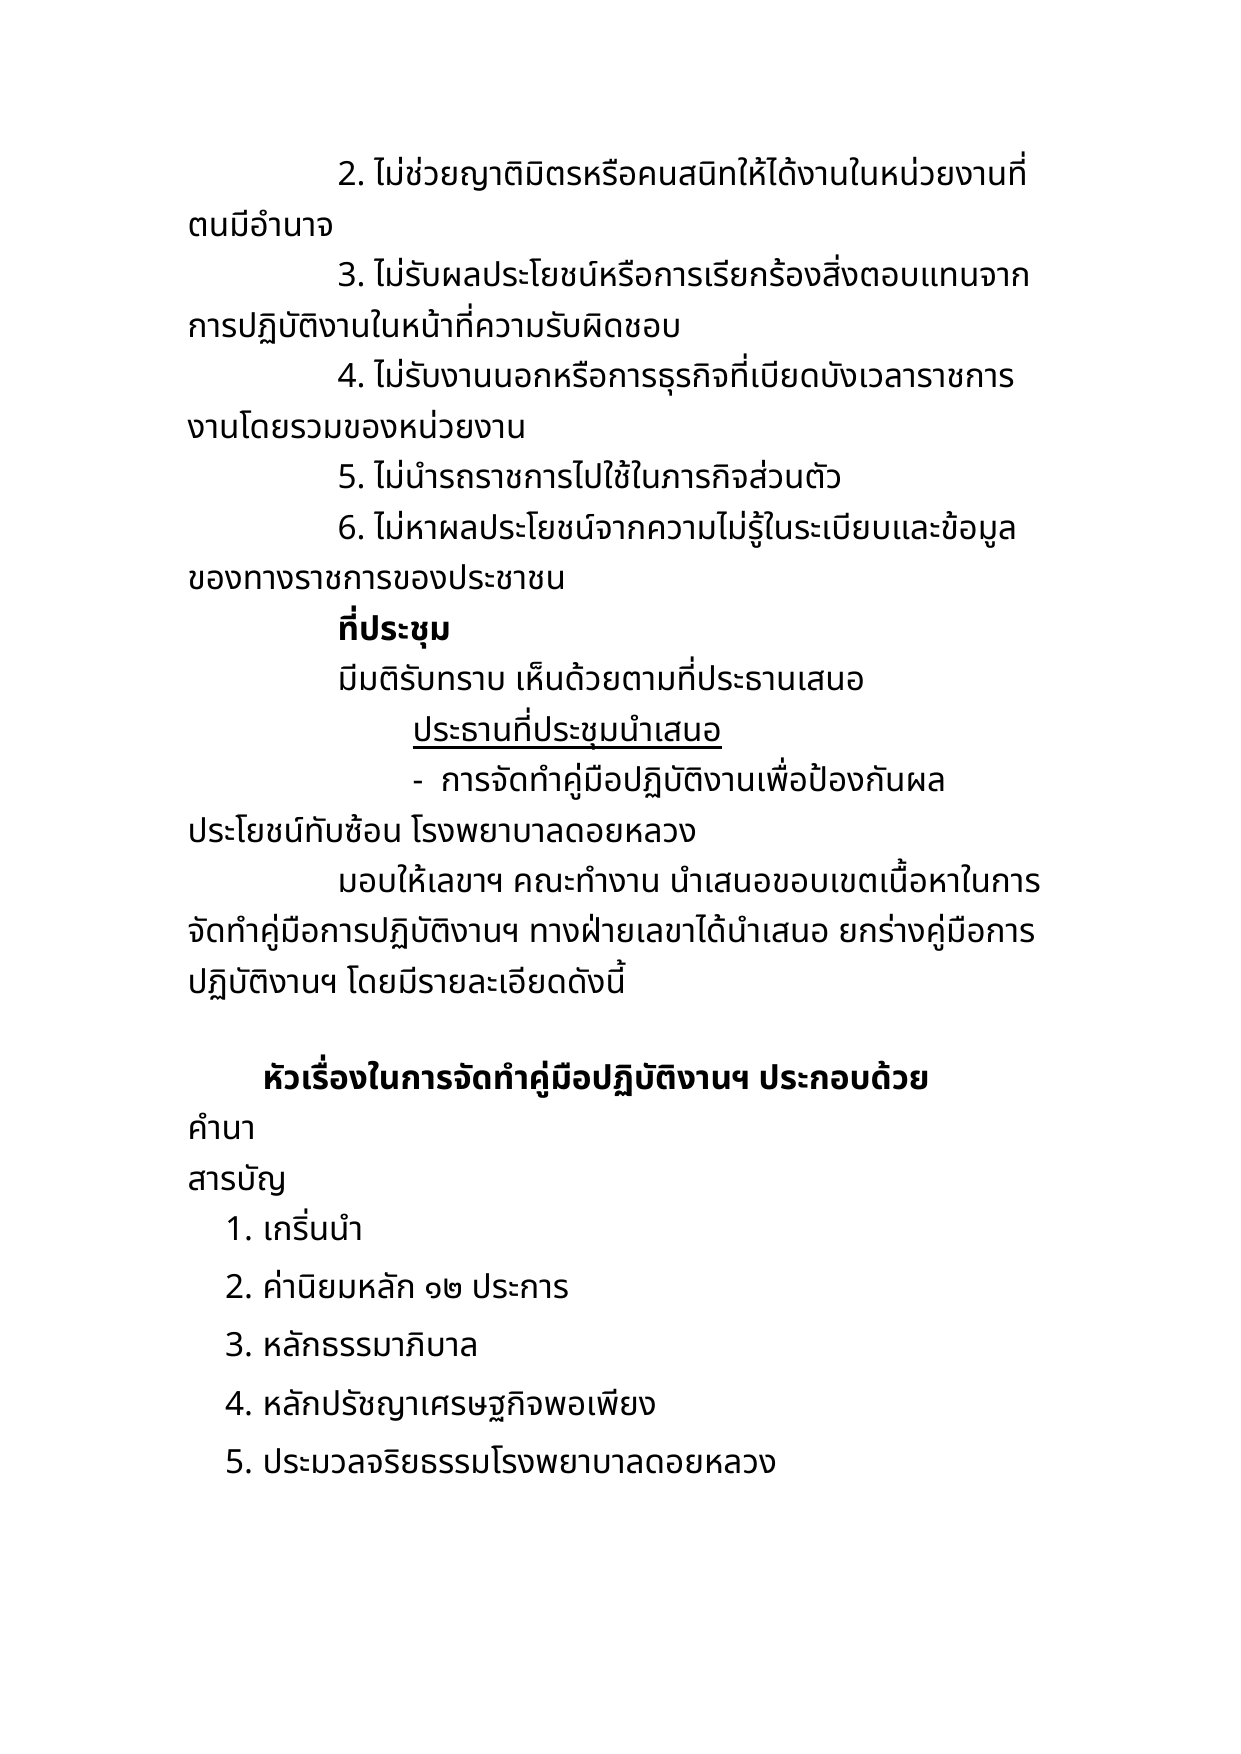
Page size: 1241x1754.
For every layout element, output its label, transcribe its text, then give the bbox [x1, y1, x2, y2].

text มีมติรับทราบ เห็นด้วยตามที่ประธานเสนอ [187, 655, 1053, 706]
text 2. ไม่ช่วยญาติมิตรหรือคนสนิทให้ได้งานในหน่วยงานที่ตนมีอำนาจ [187, 150, 1053, 251]
list หลักปรัชญาเศรษฐกิจพอเพียง [225, 1379, 1053, 1430]
list หลักธรรมาภิบาล [225, 1321, 1053, 1372]
text - การจัดทำคู่มือปฏิบัติงานเพื่อป้องกันผลประโยชน์ทับซ้อน โรงพยาบาลดอยหลวง [187, 756, 1053, 857]
text 5. ไม่นำรถราชการไปใช้ในภารกิจส่วนตัว [187, 453, 1053, 504]
text หัวเรื่องในการจัดทำคู่มือปฏิบัติงานฯ ประกอบด้วย [187, 1054, 1053, 1104]
text 6. ไม่หาผลประโยชน์จากความไม่รู้ในระเบียบและข้อมูลของทางราชการของประชาชน [187, 504, 1053, 605]
text คำนา [187, 1104, 1053, 1154]
text ประธานที่ประชุมนำเสนอ [187, 706, 1053, 756]
list ค่านิยมหลัก ๑๒ ประการ [225, 1263, 1053, 1314]
text 3. ไม่รับผลประโยชน์หรือการเรียกร้องสิ่งตอบแทนจากการปฏิบัติงานในหน้าที่ความรับผิดชอบ [187, 251, 1053, 352]
text มอบให้เลขาฯ คณะทำงาน นำเสนอขอบเขตเนื้อหาในการจัดทำคู่มือการปฏิบัติงานฯ ทางฝ่ายเลขาได้นำเสนอ ยกร่างคู่มือการปฏิบัติงานฯ โดยมีรายละเอียดดังนี้ [187, 857, 1053, 1008]
text ที่ประชุม [187, 605, 1053, 655]
list ประมวลจริยธรรมโรงพยาบาลดอยหลวง [225, 1437, 1053, 1488]
text สารบัญ [187, 1154, 1053, 1205]
text 4. ไม่รับงานนอกหรือการธุรกิจที่เบียดบังเวลาราชการ งานโดยรวมของหน่วยงาน [187, 352, 1053, 453]
list เกริ่นนำ [225, 1205, 1053, 1256]
